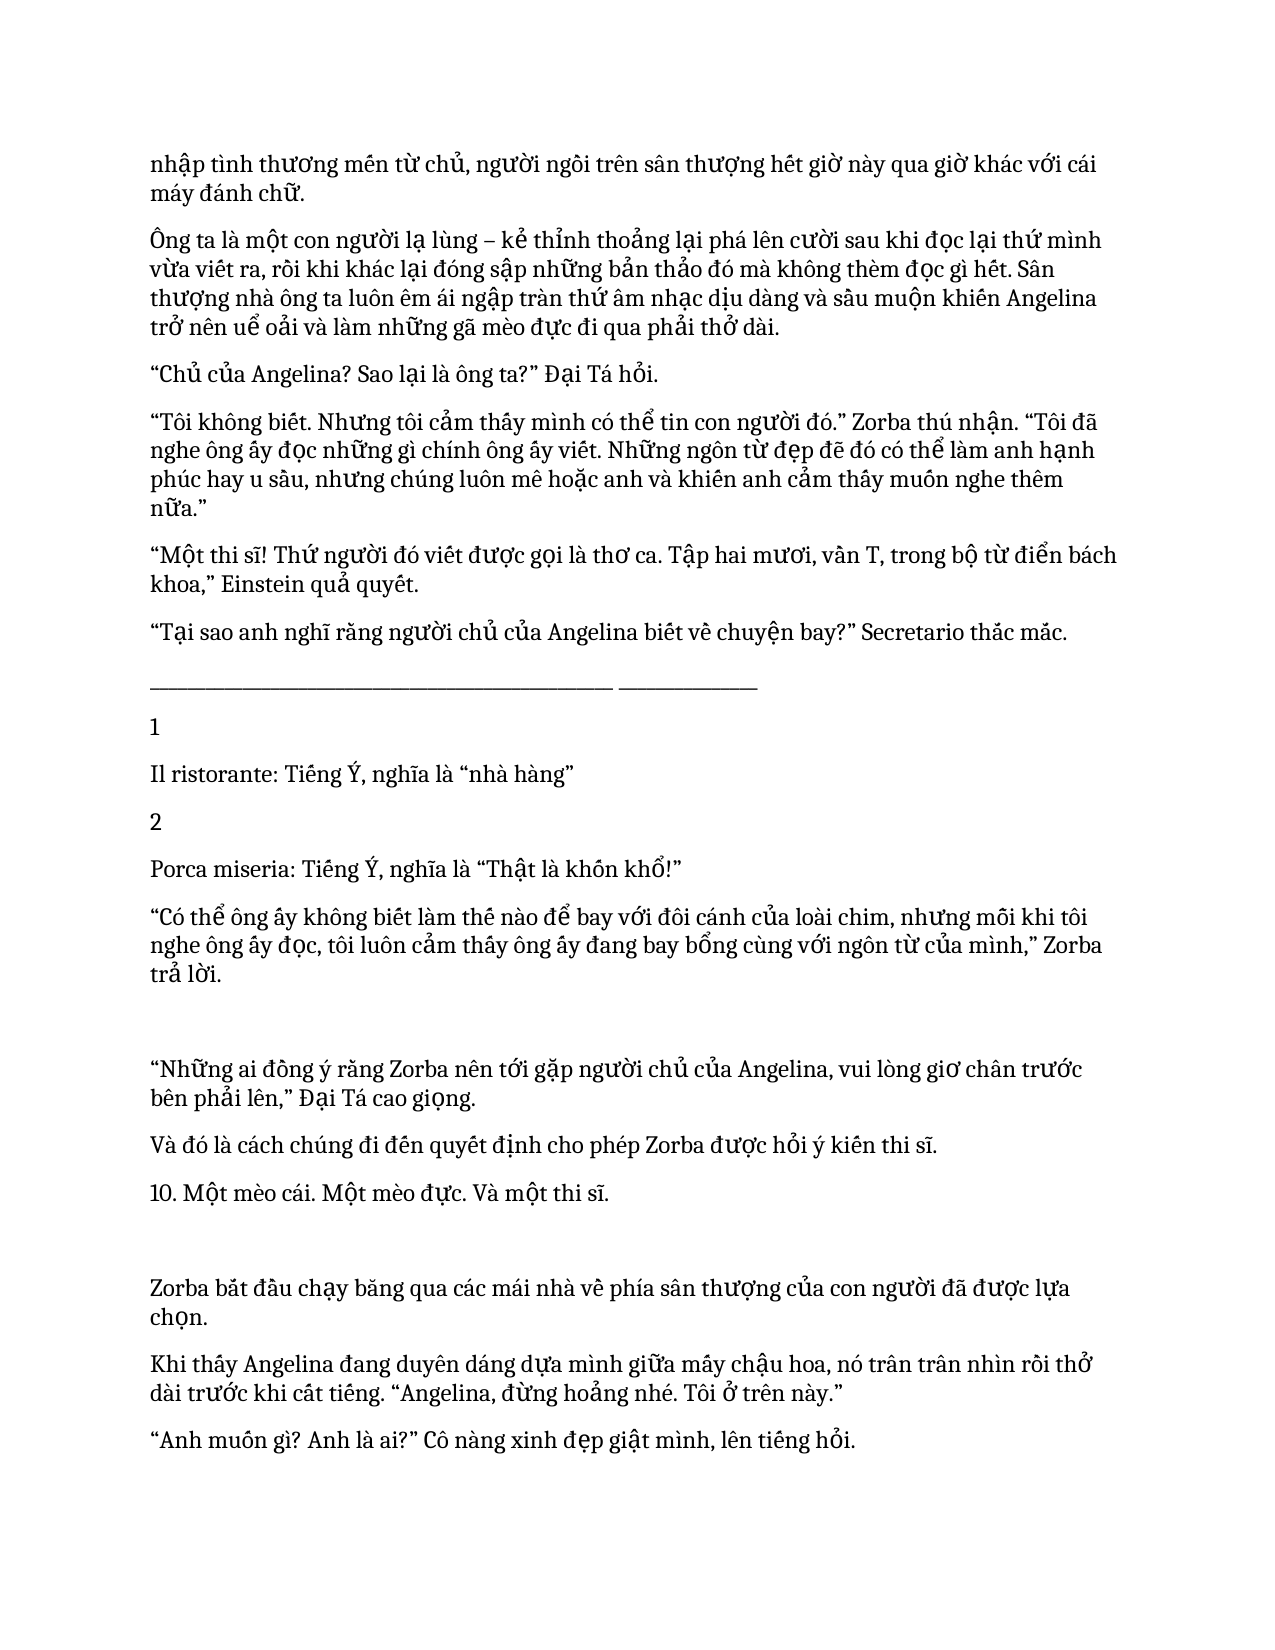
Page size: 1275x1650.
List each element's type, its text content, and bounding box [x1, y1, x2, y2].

text 2 [150, 807, 1125, 836]
text “Anh muốn gì? Anh là ai?” Cô nàng xinh đẹp giật mình, lên tiếng hỏi. [150, 1426, 1125, 1455]
text __________________________________________________ _______________ [150, 665, 1125, 694]
text 1 [150, 712, 1125, 741]
text “Một thi sĩ! Thứ người đó viết được gọi là thơ ca. Tập hai mươi, vần T, trong bộ từ điển bách khoa,” Einstein quả quyết. [150, 541, 1125, 599]
text 10. Một mèo cái. Một mèo đực. Và một thi sĩ. [150, 1179, 1125, 1207]
text Và đó là cách chúng đi đến quyết định cho phép Zorba được hỏi ý kiến thi sĩ. [150, 1131, 1125, 1160]
text Zorba bắt đầu chạy băng qua các mái nhà về phía sân thượng của con người đã được lựa chọn. [150, 1274, 1125, 1331]
text “Tôi không biết. Nhưng tôi cảm thấy mình có thể tin con người đó.” Zorba thú nhận. “Tôi đã nghe ông ấy đọc những gì chính ông ấy viết. Những ngôn từ đẹp đẽ đó có thể làm anh hạnh phúc hay u sầu, nhưng chúng luôn mê hoặc anh và khiến anh cảm thấy muốn nghe thêm nữa.” [150, 407, 1125, 522]
text “Chủ của Angelina? Sao lại là ông ta?” Đại Tá hỏi. [150, 360, 1125, 389]
text “Những ai đồng ý rằng Zorba nên tới gặp người chủ của Angelina, vui lòng giơ chân trước bên phải lên,” Đại Tá cao giọng. [150, 1055, 1125, 1112]
text “Tại sao anh nghĩ rằng người chủ của Angelina biết về chuyện bay?” Secretario thắc mắc. [150, 617, 1125, 646]
text Khi thấy Angelina đang duyên dáng dựa mình giữa mấy chậu hoa, nó trân trân nhìn rồi thở dài trước khi cất tiếng. “Angelina, đừng hoảng nhé. Tôi ở trên này.” [150, 1350, 1125, 1407]
text Il ristorante: Tiếng Ý, nghĩa là “nhà hàng” [150, 760, 1125, 789]
text Porca miseria: Tiếng Ý, nghĩa là “Thật là khốn khổ!” [150, 855, 1125, 884]
text Ông ta là một con người lạ lùng – kẻ thỉnh thoảng lại phá lên cười sau khi đọc lại thứ mình vừa viết ra, rồi khi khác lại đóng sập những bản thảo đó mà không thèm đọc gì hết. Sân thượng nhà ông ta luôn êm ái ngập tràn thứ âm nhạc dịu dàng và sầu muộn khiến Angelina trở nên uể oải và làm những gã mèo đực đi qua phải thở dài. [150, 226, 1125, 341]
text “Có thể ông ấy không biết làm thế nào để bay với đôi cánh của loài chim, nhưng mỗi khi tôi nghe ông ấy đọc, tôi luôn cảm thấy ông ấy đang bay bổng cùng với ngôn từ của mình,” Zorba trả lời. [150, 902, 1125, 989]
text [150, 150, 1125, 207]
